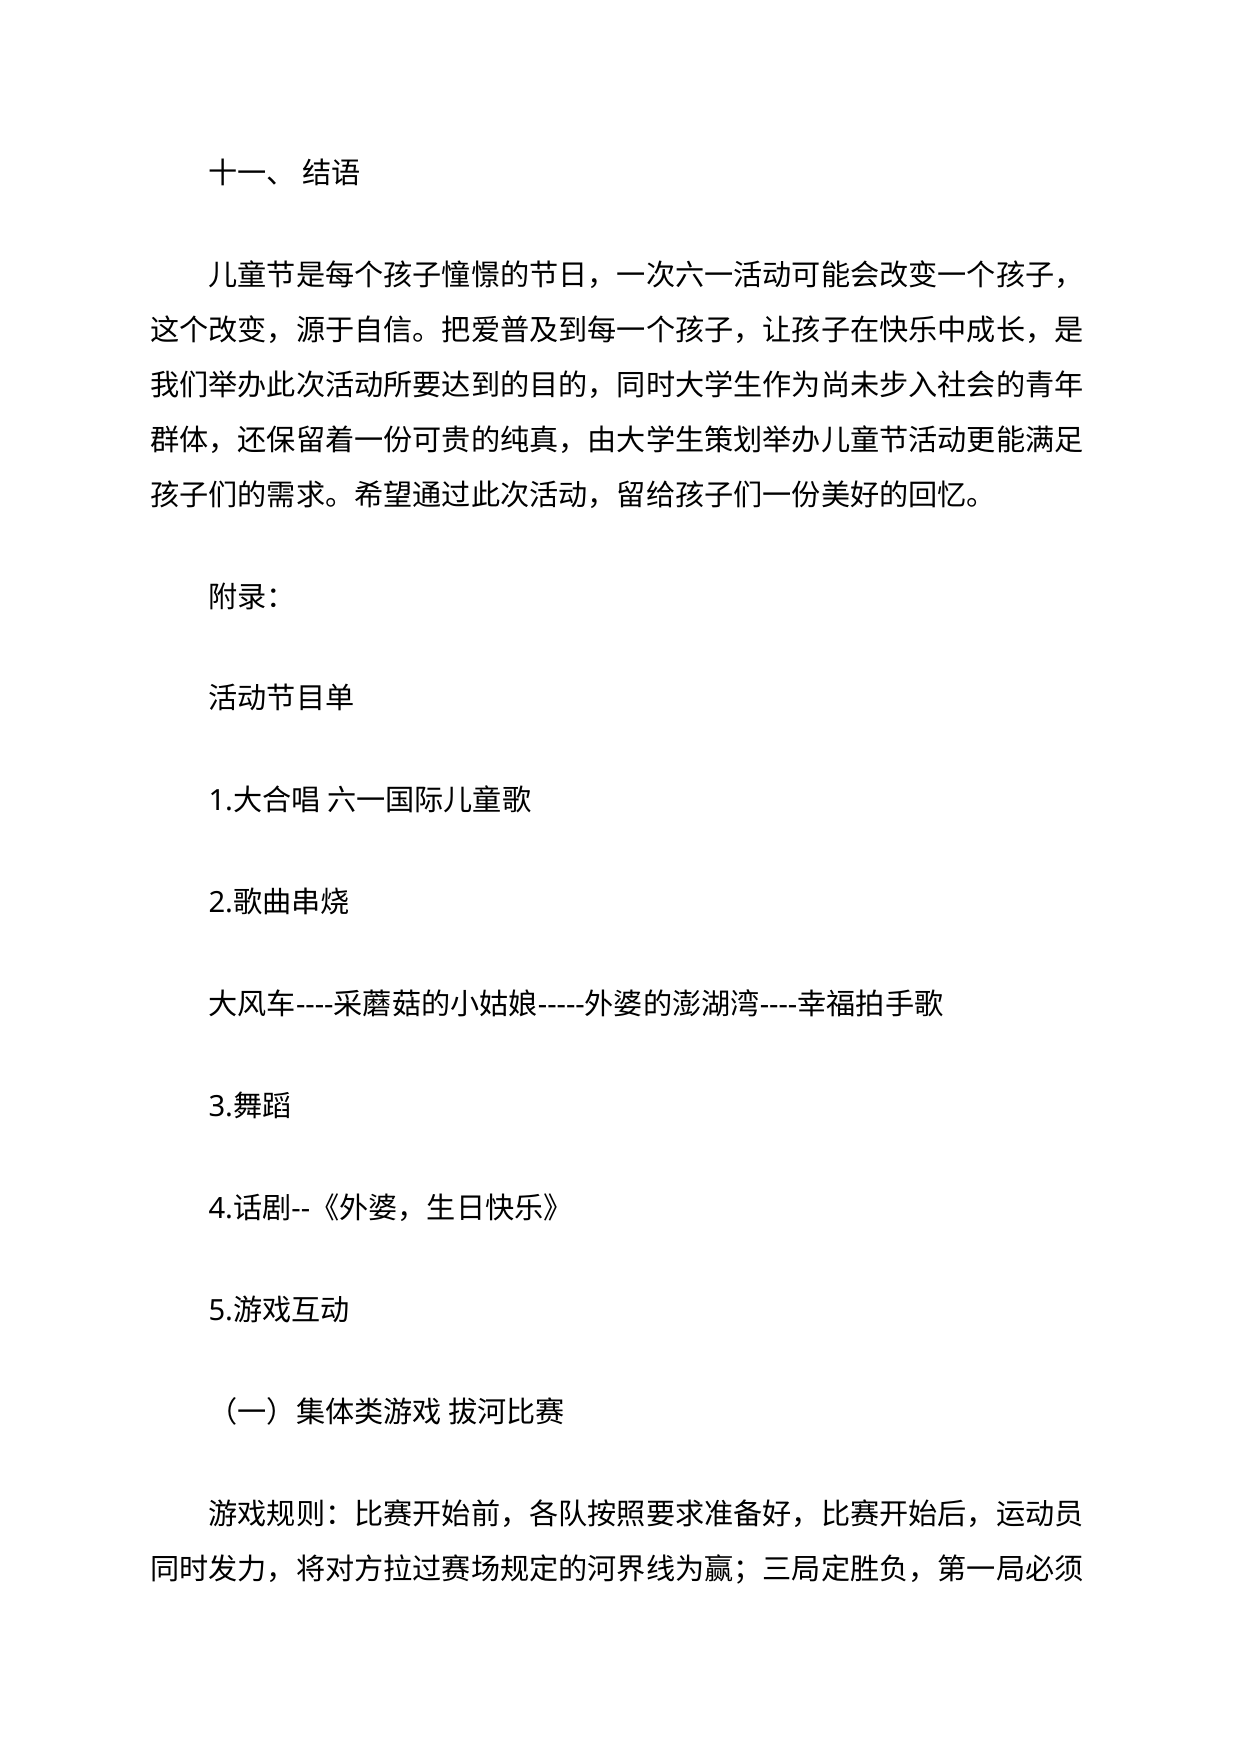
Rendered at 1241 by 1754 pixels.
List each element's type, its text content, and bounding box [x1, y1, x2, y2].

text （一）集体类游戏 拔河比赛 [150, 1388, 1090, 1431]
text 2.歌曲串烧 [150, 879, 1090, 921]
text 大风车----采蘑菇的小姑娘-----外婆的澎湖湾----幸福拍手歌 [150, 981, 1090, 1023]
text 1.大合唱 六一国际儿童歌 [150, 777, 1090, 819]
text 儿童节是每个孩子憧憬的节日，一次六一活动可能会改变一个孩子，这个改变，源于自信。把爱普及到每一个孩子，让孩子在快乐中成长，是我们举办此次活动所要达到的目的，同时大学生作为尚未步入社会的青年群体，还保留着一份可贵的纯真，由大学生策划举办儿童节活动更能满足孩子们的需求。希望通过此次活动，留给孩子们一份美好的回忆。 [150, 252, 1090, 514]
text 3.舞蹈 [150, 1083, 1090, 1125]
text 附录： [150, 573, 1090, 615]
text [150, 1490, 1090, 1587]
text 5.游戏互动 [150, 1287, 1090, 1329]
text 4.话剧--《外婆，生日快乐》 [150, 1184, 1090, 1227]
text 十一、 结语 [150, 150, 1090, 192]
text 活动节目单 [150, 675, 1090, 717]
